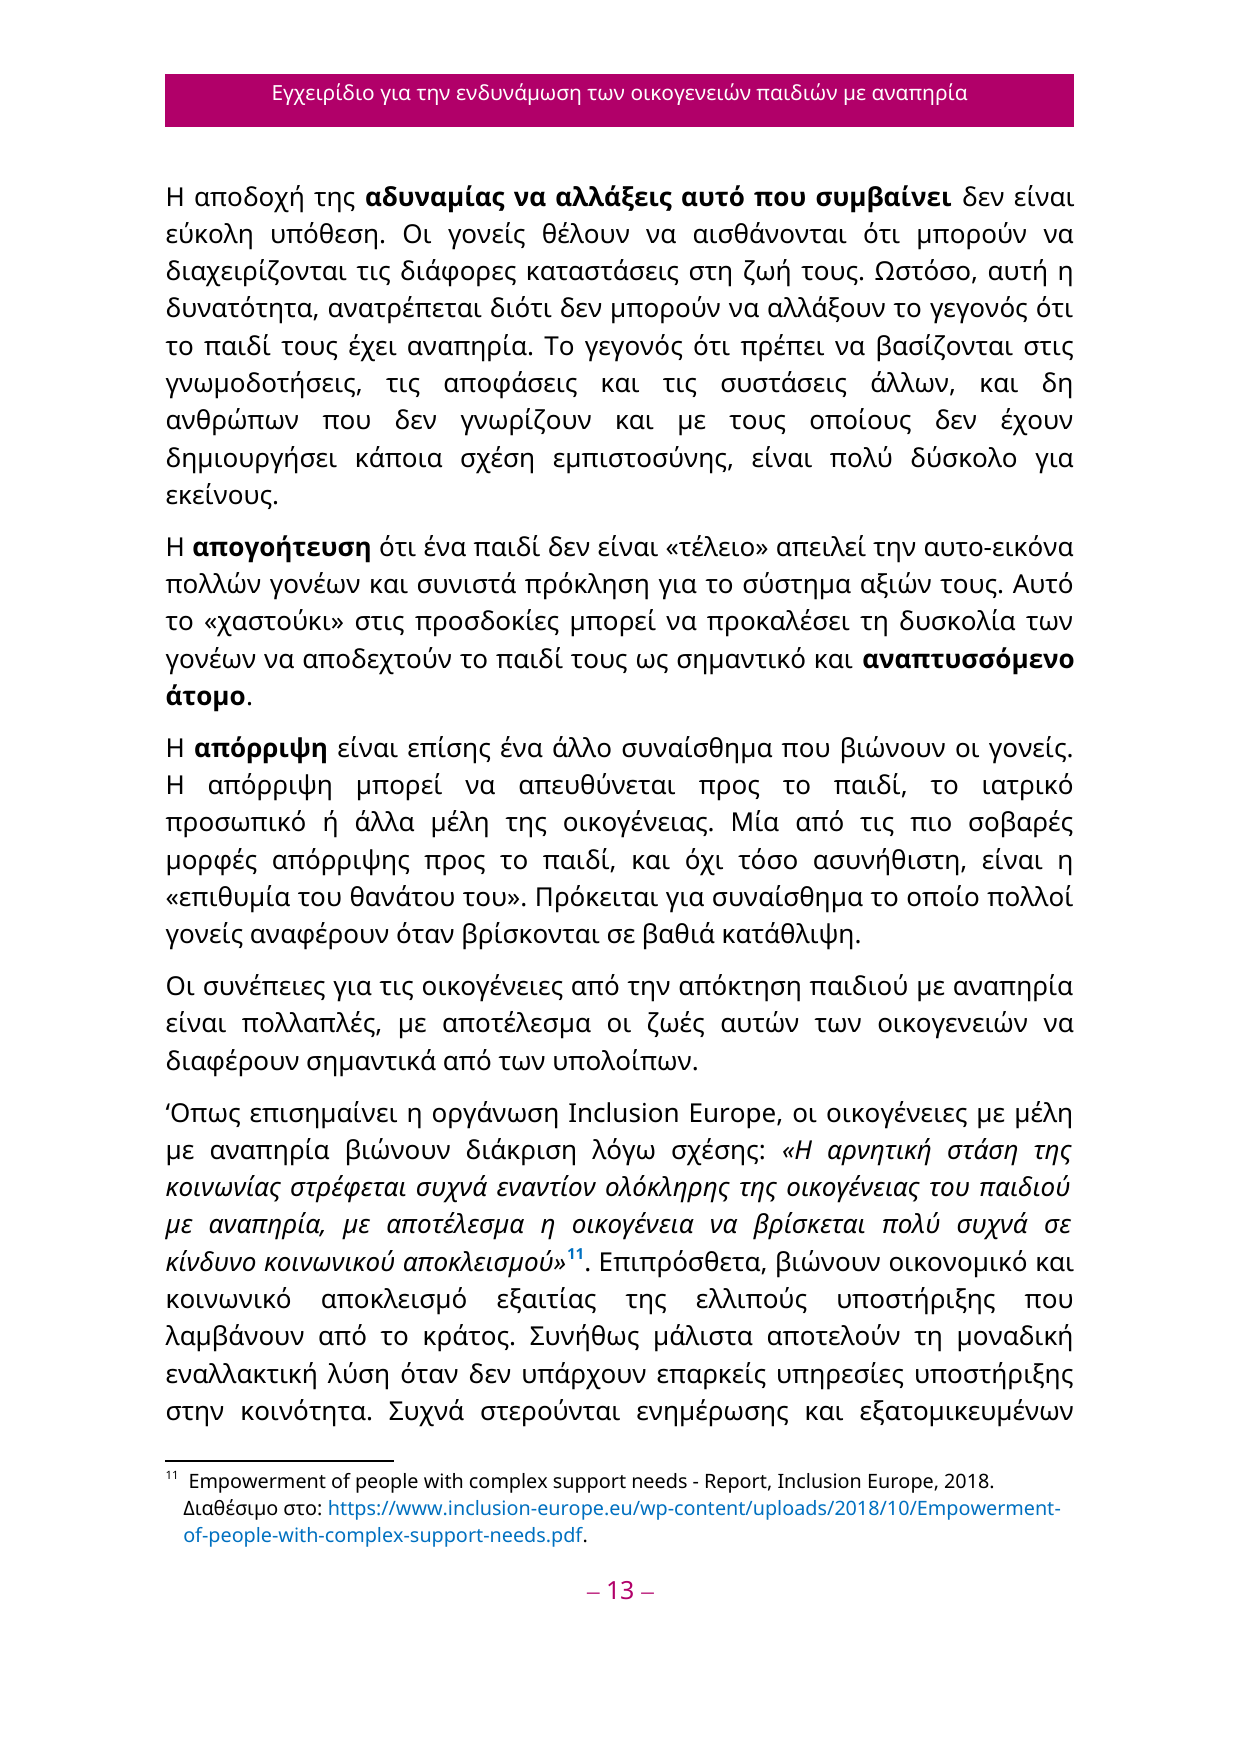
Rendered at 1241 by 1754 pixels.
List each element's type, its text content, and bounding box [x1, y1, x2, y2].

text Οι συνέπειες για τις οικογένειες από την απόκτηση παιδιού με αναπηρία είναι πολλαπλές, με αποτέλεσμα οι ζωές αυτών των οικογενειών να διαφέρουν σημαντικά από των υπολοίπων. [165, 968, 1075, 1078]
text Η απόρριψη είναι επίσης ένα άλλο συναίσθημα που βιώνουν οι γονείς. Η απόρριψη μπορεί να απευθύνεται προς το παιδί, το ιατρικό προσωπικό ή άλλα μέλη της οικογένειας. Μία από τις πιο σοβαρές μορφές απόρριψης προς το παιδί, και όχι τόσο ασυνήθιστη, είναι η «επιθυμία του θανάτου του». Πρόκειται για συναίσθημα το οποίο πολλοί γονείς αναφέρουν όταν βρίσκονται σε βαθιά κατάθλιψη. [165, 729, 1075, 951]
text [165, 1094, 1075, 1428]
text Η απογοήτευση ότι ένα παιδί δεν είναι «τέλειο» απειλεί την αυτο-εικόνα πολλών γονέων και συνιστά πρόκληση για το σύστημα αξιών τους. Αυτό το «χαστούκι» στις προσδοκίες μπορεί να προκαλέσει τη δυσκολία των γονέων να αποδεχτούν το παιδί τους ως σημαντικό και αναπτυσσόμενο άτομο. [165, 528, 1075, 713]
text Η αποδοχή της αδυναμίας να αλλάξεις αυτό που συμβαίνει δεν είναι εύκολη υπόθεση. Οι γονείς θέλουν να αισθάνονται ότι μπορούν να διαχειρίζονται τις διάφορες καταστάσεις στη ζωή τους. Ωστόσο, αυτή η δυνατότητα, ανατρέπεται διότι δεν μπορούν να αλλάξουν το γεγονός ότι το παιδί τους έχει αναπηρία. To γεγονός ότι πρέπει να βασίζονται στις γνωμοδοτήσεις, τις αποφάσεις και τις συστάσεις άλλων, και δη ανθρώπων που δεν γνωρίζουν και με τους οποίους δεν έχουν δημιουργήσει κάποια σχέση εμπιστοσύνης, είναι πολύ δύσκολο για εκείνους. [165, 178, 1075, 512]
